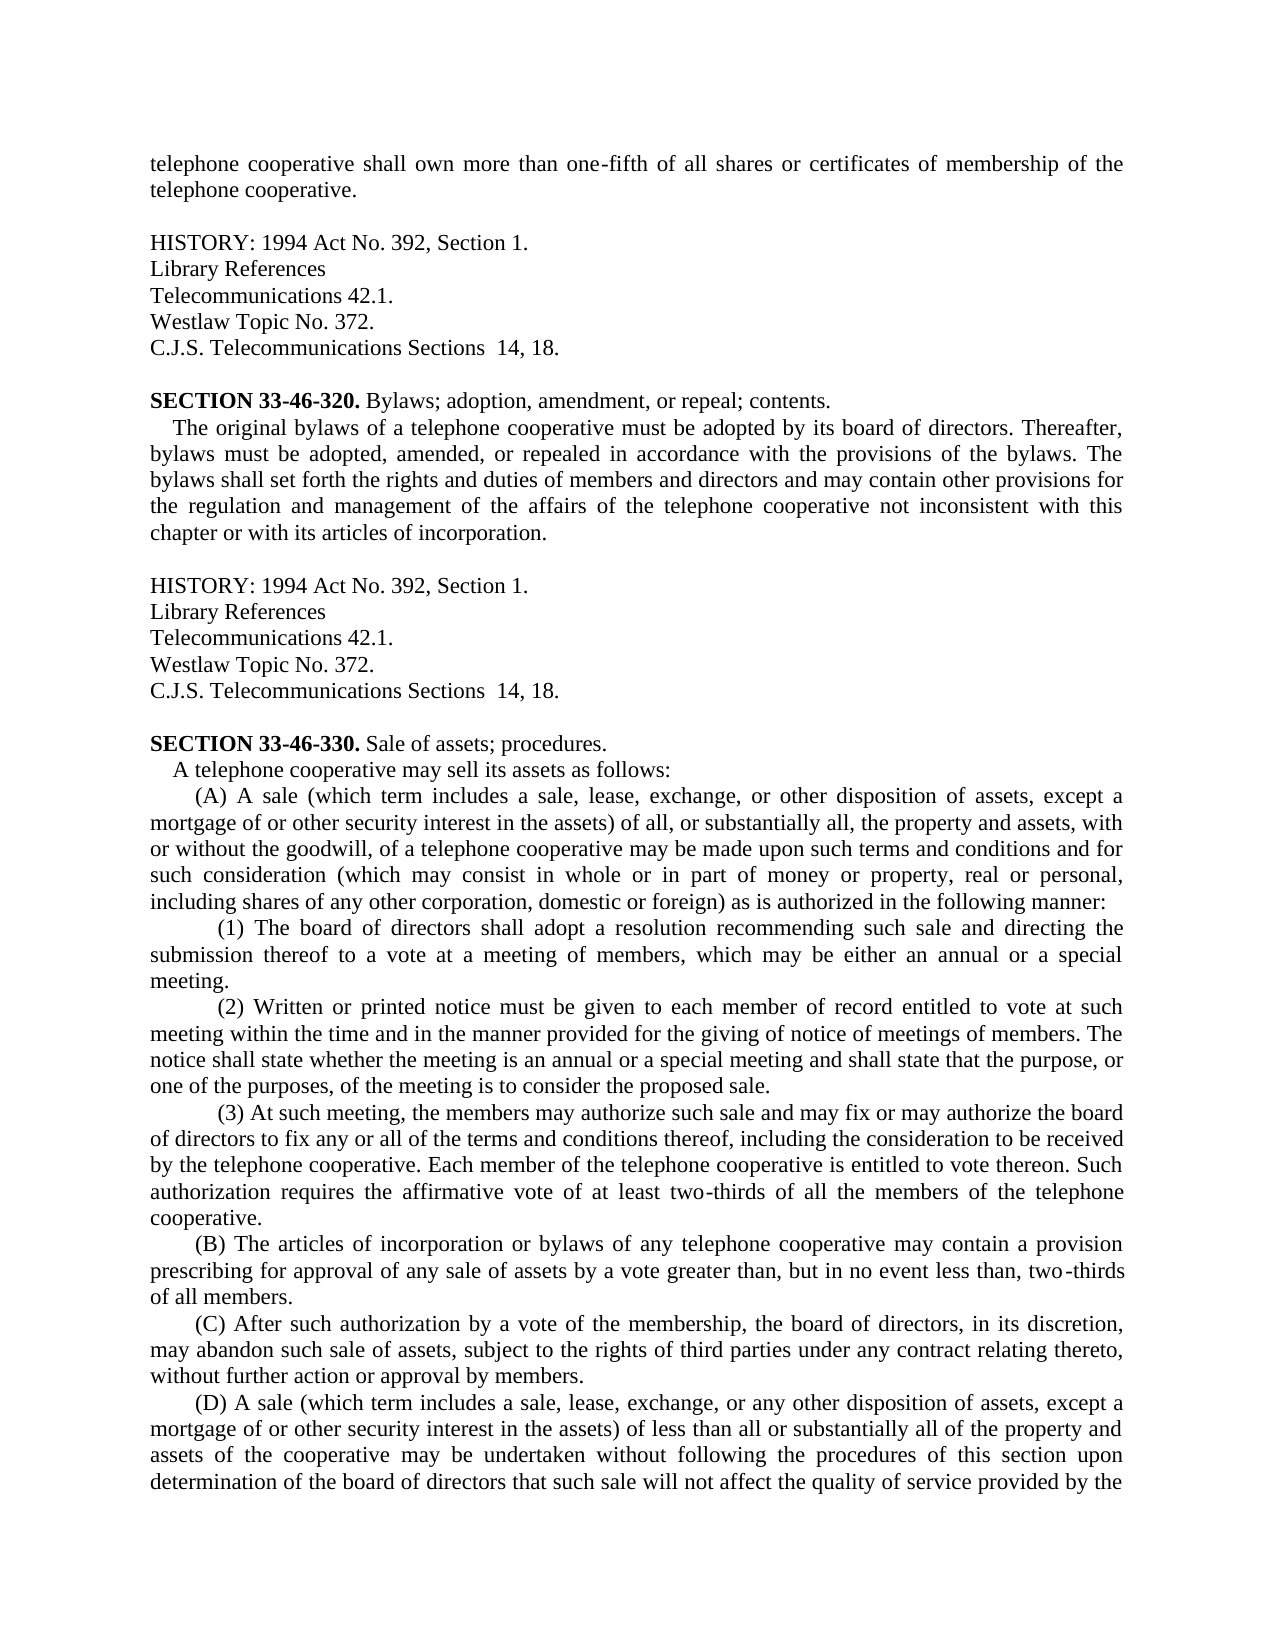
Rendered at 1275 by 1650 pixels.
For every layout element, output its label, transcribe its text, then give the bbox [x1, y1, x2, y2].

text Library References [150, 255, 1125, 282]
text C.J.S. Telecommunications Sections 14, 18. [150, 334, 1125, 361]
text (2) Written or printed notice must be given to each member of record entitled to vote at such meeting within the time and in the manner provided for the giving of notice of meetings of members. The notice shall state whether the meeting is an annual or a special meeting and shall state that the purpose, or one of the purposes, of the meeting is to consider the proposed sale. [150, 993, 1125, 1099]
text (3) At such meeting, the members may authorize such sale and may fix or may authorize the board of directors to fix any or all of the terms and conditions thereof, including the consideration to be received by the telephone cooperative. Each member of the telephone cooperative is entitled to vote thereon. Such authorization requires the affirmative vote of at least two-thirds of all the members of the telephone cooperative. [150, 1099, 1125, 1231]
text (C) After such authorization by a vote of the membership, the board of directors, in its discretion, may abandon such sale of assets, subject to the rights of third parties under any contract relating thereto, without further action or approval by members. [150, 1309, 1125, 1389]
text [150, 150, 1125, 203]
text The original bylaws of a telephone cooperative must be adopted by its board of directors. Thereafter, bylaws must be adopted, amended, or repealed in accordance with the provisions of the bylaws. The bylaws shall set forth the rights and duties of members and directors and may contain other provisions for the regulation and management of the affairs of the telephone cooperative not inconsistent with this chapter or with its articles of incorporation. [150, 413, 1125, 545]
text SECTION 33-46-320. Bylaws; adoption, amendment, or repeal; contents. [150, 387, 1125, 413]
text (A) A sale (which term includes a sale, lease, exchange, or other disposition of assets, except a mortgage of or other security interest in the assets) of all, or substantially all, the property and assets, with or without the goodwill, of a telephone cooperative may be made upon such terms and conditions and for such consideration (which may consist in whole or in part of money or property, real or personal, including shares of any other corporation, domestic or foreign) as is authorized in the following manner: [150, 782, 1125, 914]
text Westlaw Topic No. 372. [150, 308, 1125, 334]
text (B) The articles of incorporation or bylaws of any telephone cooperative may contain a provision prescribing for approval of any sale of assets by a vote greater than, but in no event less than, two-thirds of all members. [150, 1231, 1125, 1309]
text SECTION 33-46-330. Sale of assets; procedures. [150, 730, 1125, 756]
text Telecommunications 42.1. [150, 282, 1125, 308]
text HISTORY: 1994 Act No. 392, Section 1. [150, 229, 1125, 255]
text Westlaw Topic No. 372. [150, 651, 1125, 677]
text HISTORY: 1994 Act No. 392, Section 1. [150, 572, 1125, 598]
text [150, 1389, 1125, 1494]
text Telecommunications 42.1. [150, 624, 1125, 651]
text A telephone cooperative may sell its assets as follows: [150, 756, 1125, 782]
text (1) The board of directors shall adopt a resolution recommending such sale and directing the submission thereof to a vote at a meeting of members, which may be either an annual or a special meeting. [150, 914, 1125, 993]
text C.J.S. Telecommunications Sections 14, 18. [150, 677, 1125, 703]
text Library References [150, 598, 1125, 624]
